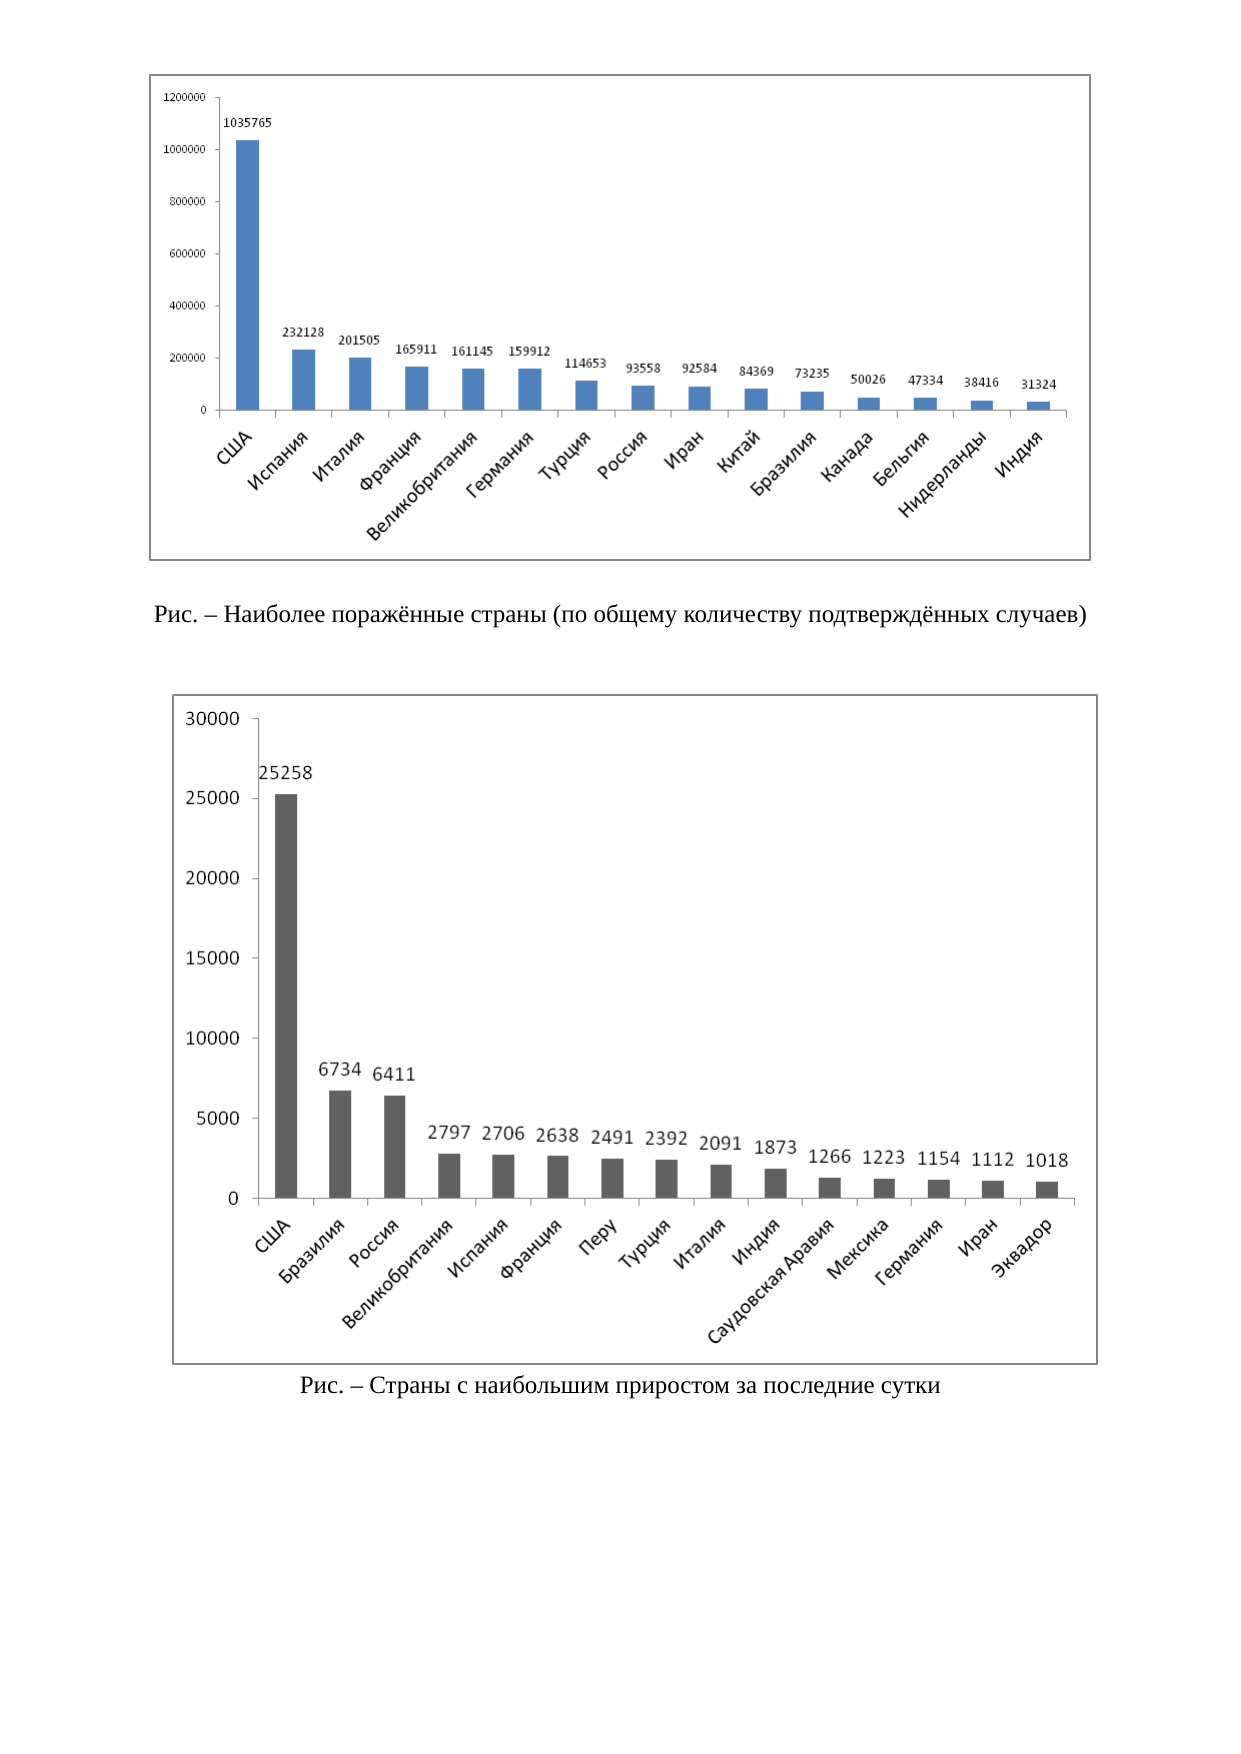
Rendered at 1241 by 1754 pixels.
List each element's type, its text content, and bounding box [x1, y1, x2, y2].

text Рис. – Наиболее поражённые страны (по общему количеству подтверждённых случаев) [89, 599, 1152, 628]
text Рис. – Страны с наибольшим приростом за последние сутки [89, 1370, 1152, 1399]
picture [171, 693, 1099, 1366]
picture [148, 73, 1092, 562]
